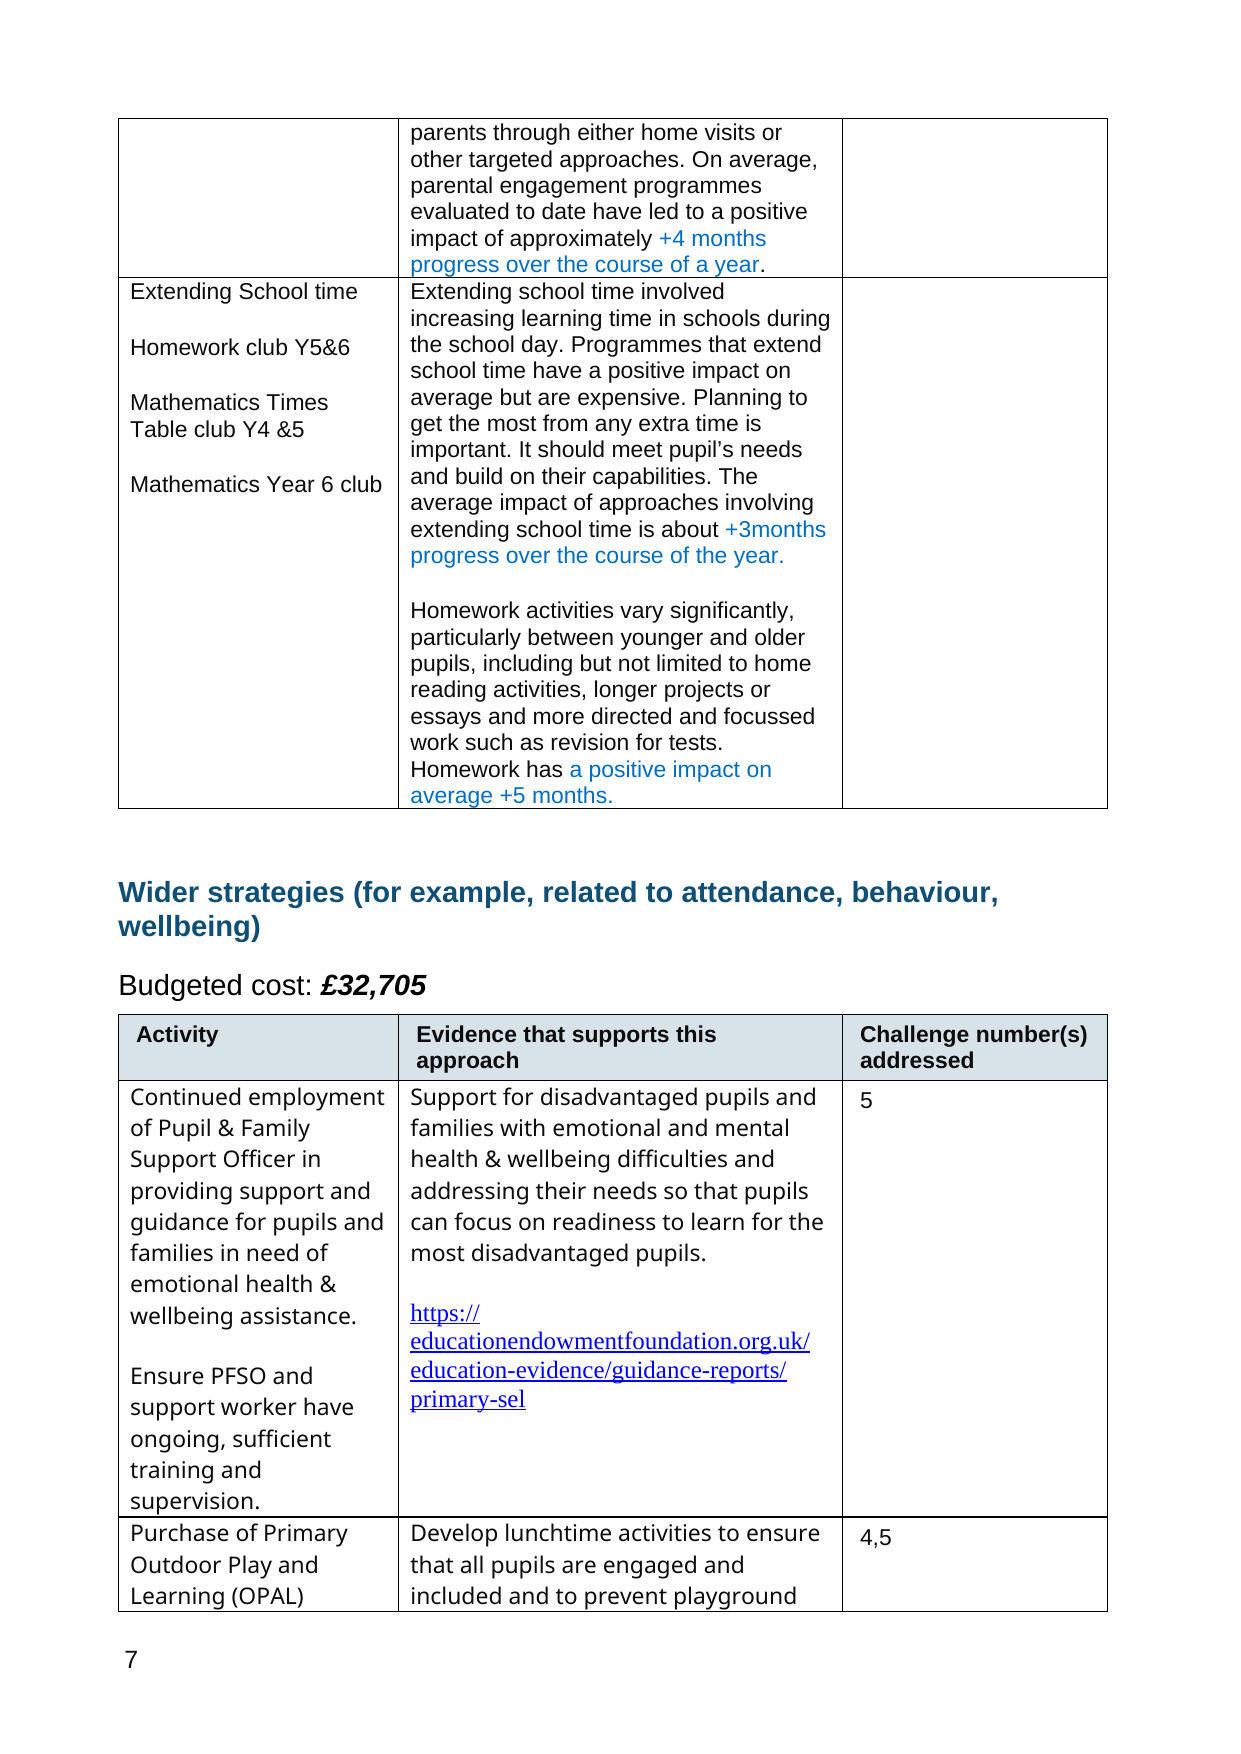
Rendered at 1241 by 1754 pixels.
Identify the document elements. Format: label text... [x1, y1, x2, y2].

table_cell [843, 119, 1107, 277]
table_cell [119, 119, 398, 277]
table_cell 5 [843, 1081, 1107, 1516]
table_cell Extending School time Homework club Y5&6 Mathematics Times Table club Y4 &5 Mathematics Year 6 club [119, 278, 398, 808]
table_header Evidence that supports this approach [399, 1015, 842, 1080]
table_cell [119, 1518, 398, 1611]
table_cell Continued employment of Pupil & Family Support Officer in providing support and guidance for pupils and families in need of emotional health & wellbeing assistance. Ensure PFSO and support worker have ongoing, sufficient training and supervision. [119, 1081, 398, 1516]
subtitle Wider strategies (for example, related to attendance, behaviour, wellbeing) [118, 876, 1107, 943]
table_header Challenge number(s) addressed [843, 1015, 1107, 1080]
table_cell Extending school time involved increasing learning time in schools during the school day. Programmes that extend school time have a positive impact on average but are expensive. Planning to get the most from any extra time is important. It should meet pupil’s needs and build on their capabilities. The average impact of approaches involving extending school time is about +3months progress over the course of the year. Homework activities vary significantly, particularly between younger and older pupils, including but not limited to home reading activities, longer projects or essays and more directed and focussed work such as revision for tests. Homework has a positive impact on average +5 months. [399, 278, 842, 808]
table_cell [843, 278, 1107, 808]
table_cell 4,5 [843, 1518, 1107, 1611]
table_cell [399, 119, 842, 277]
text Budgeted cost: £32,705 [118, 968, 1107, 1001]
table_header Activity [119, 1015, 398, 1080]
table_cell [399, 1518, 842, 1611]
table_cell Support for disadvantaged pupils and families with emotional and mental health & wellbeing difficulties and addressing their needs so that pupils can focus on readiness to learn for the most disadvantaged pupils. https://educationendowmentfoundation.org.uk/education-evidence/guidance-reports/primary-sel [399, 1081, 842, 1516]
